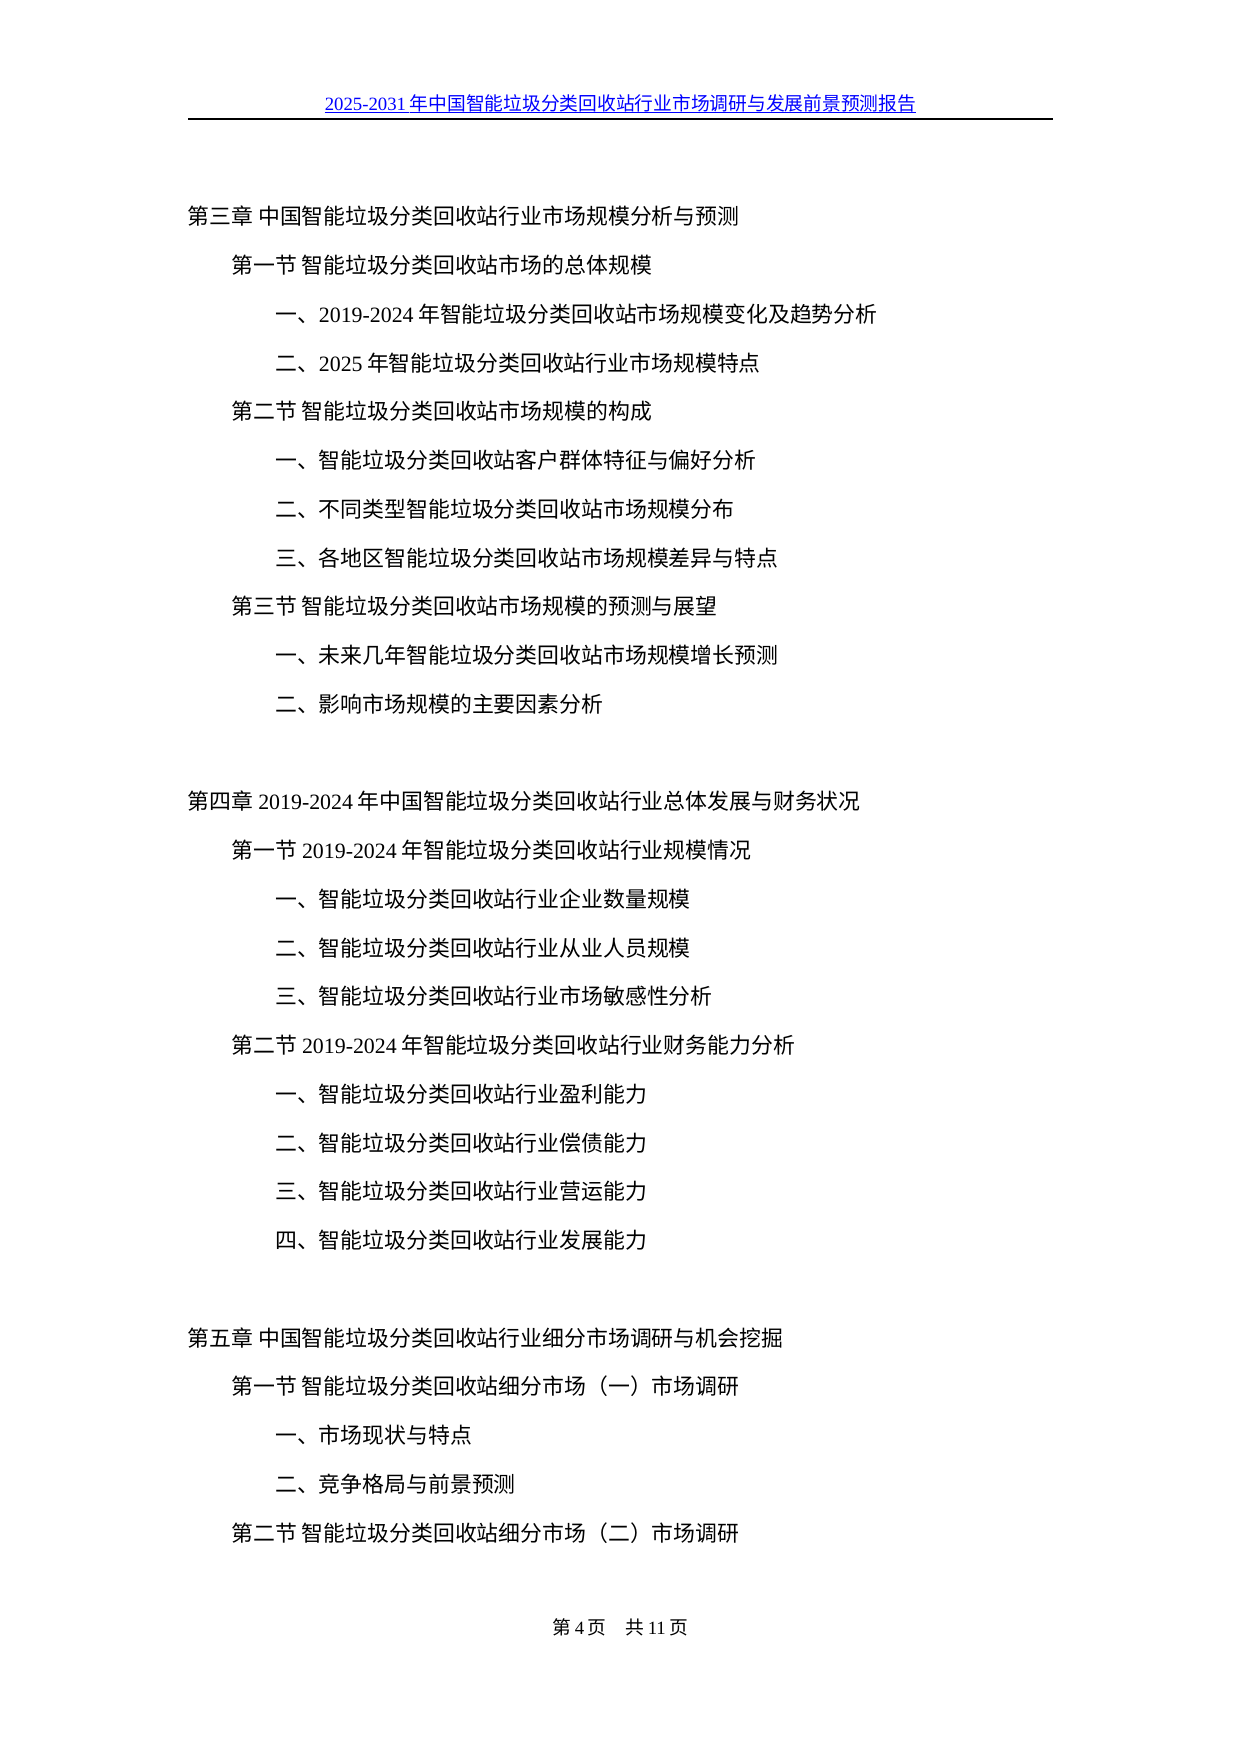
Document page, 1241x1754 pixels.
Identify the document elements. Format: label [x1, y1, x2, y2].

text [187, 150, 1053, 1548]
